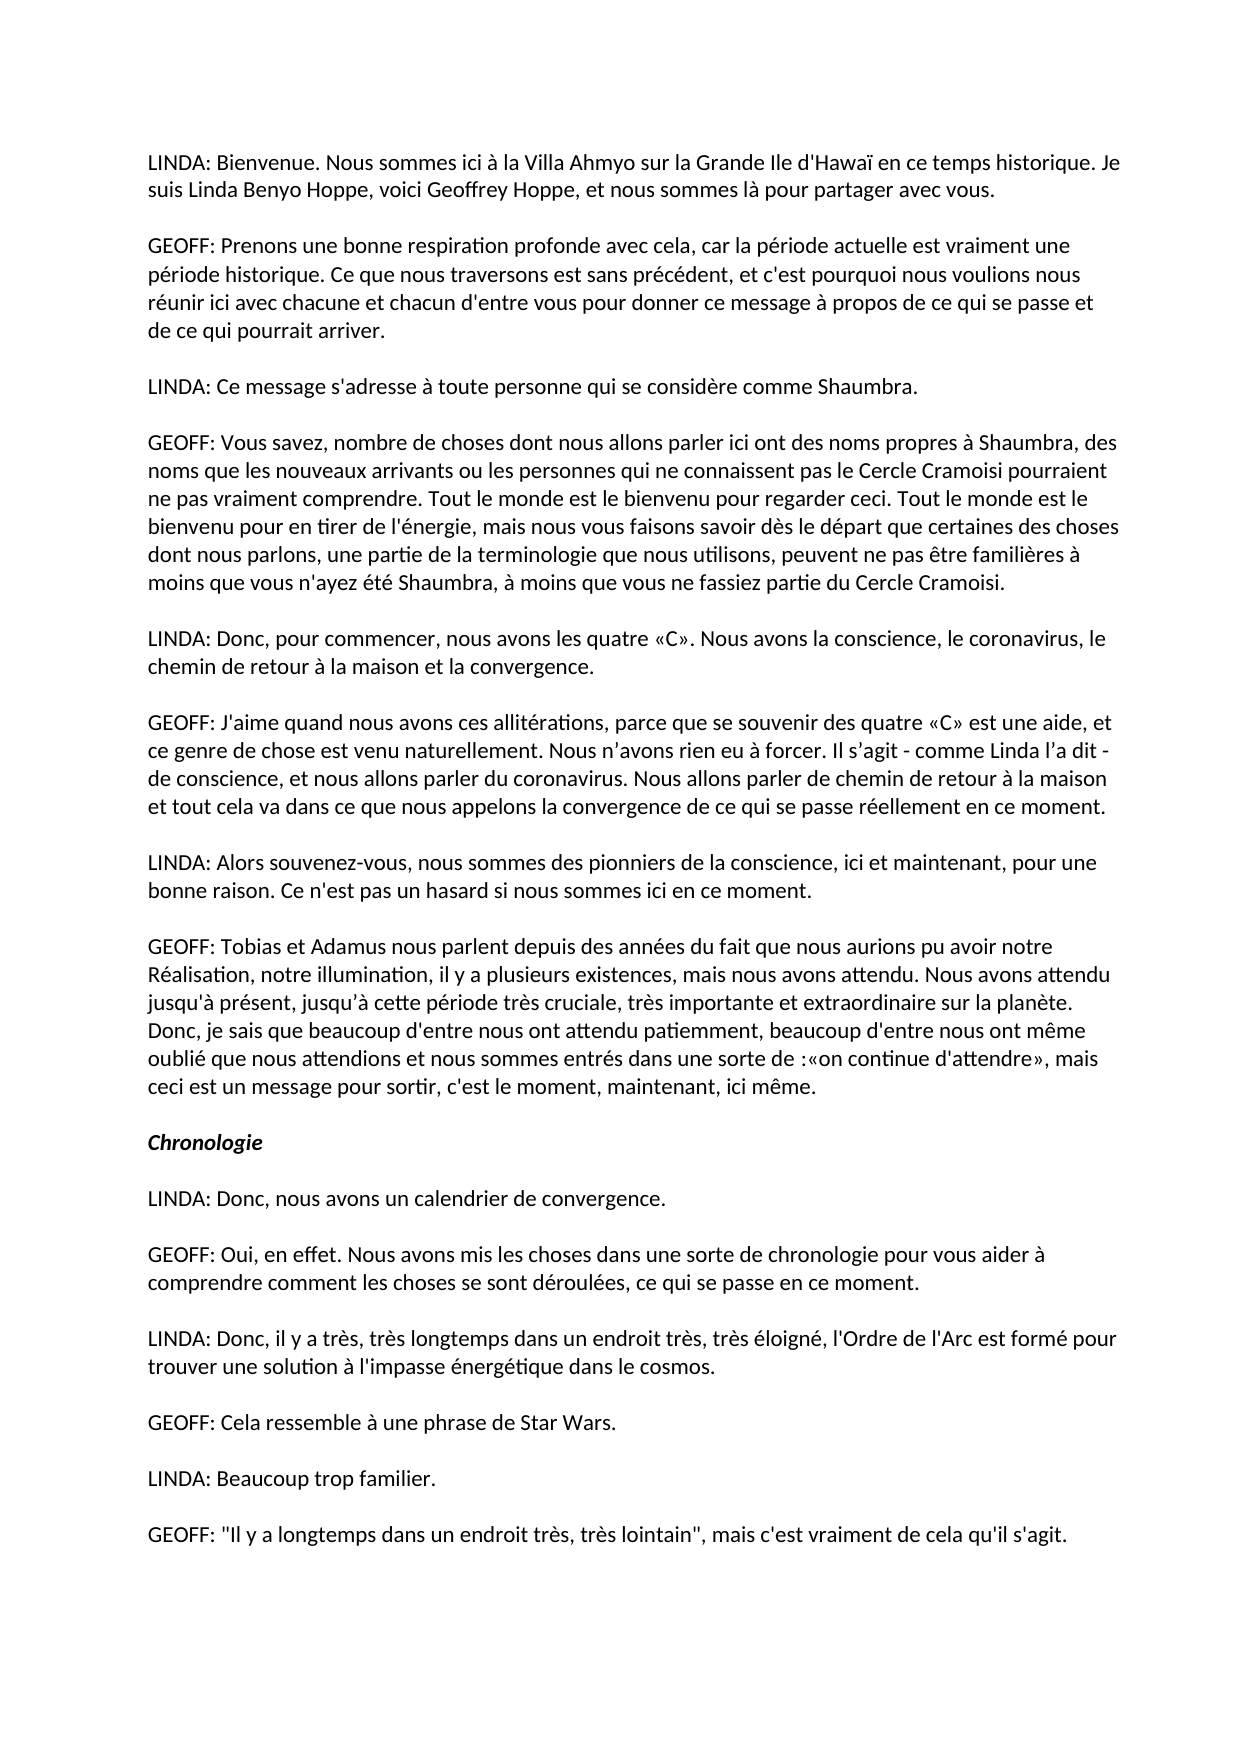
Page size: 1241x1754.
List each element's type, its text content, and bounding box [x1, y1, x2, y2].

text LINDA: Donc, il y a très, très longtemps dans un endroit très, très éloigné, l'Ordre de l'Arc est formé pour trouver une solution à l'impasse énergétique dans le cosmos. [148, 1324, 1123, 1381]
text GEOFF: Cela ressemble à une phrase de Star Wars. [148, 1408, 1123, 1437]
text GEOFF: Oui, en effet. Nous avons mis les choses dans une sorte de chronologie pour vous aider à comprendre comment les choses se sont déroulées, ce qui se passe en ce moment. [148, 1240, 1123, 1296]
text GEOFF: Vous savez, nombre de choses dont nous allons parler ici ont des noms propres à Shaumbra, des noms que les nouveaux arrivants ou les personnes qui ne connaissent pas le Cercle Cramoisi pourraient ne pas vraiment comprendre. Tout le monde est le bienvenu pour regarder ceci. Tout le monde est le bienvenu pour en tirer de l'énergie, mais nous vous faisons savoir dès le départ que certaines des choses dont nous parlons, une partie de la terminologie que nous utilisons, peuvent ne pas être familières à moins que vous n'ayez été Shaumbra, à moins que vous ne fassiez partie du Cercle Cramoisi. [148, 428, 1123, 596]
text LINDA: Bienvenue. Nous sommes ici à la Villa Ahmyo sur la Grande Ile d'Hawaï en ce temps historique. Je suis Linda Benyo Hoppe, voici Geoffrey Hoppe, et nous sommes là pour partager avec vous. [148, 148, 1123, 204]
text LINDA: Donc, nous avons un calendrier de convergence. [148, 1184, 1123, 1212]
text GEOFF: Prenons une bonne respiration profonde avec cela, car la période actuelle est vraiment une période historique. Ce que nous traversons est sans précédent, et c'est pourquoi nous voulions nous réunir ici avec chacune et chacun d'entre vous pour donner ce message à propos de ce qui se passe et de ce qui pourrait arriver. [148, 232, 1123, 344]
text GEOFF: "Il y a longtemps dans un endroit très, très lointain", mais c'est vraiment de cela qu'il s'agit. [148, 1521, 1123, 1549]
text LINDA: Donc, pour commencer, nous avons les quatre «C». Nous avons la conscience, le coronavirus, le chemin de retour à la maison et la convergence. [148, 624, 1123, 680]
text GEOFF: Tobias et Adamus nous parlent depuis des années du fait que nous aurions pu avoir notre Réalisation, notre illumination, il y a plusieurs existences, mais nous avons attendu. Nous avons attendu jusqu'à présent, jusqu’à cette période très cruciale, très importante et extraordinaire sur la planète. Donc, je sais que beaucoup d'entre nous ont attendu patiemment, beaucoup d'entre nous ont même oublié que nous attendions et nous sommes entrés dans une sorte de :«on continue d'attendre», mais ceci est un message pour sortir, c'est le moment, maintenant, ici même. [148, 932, 1123, 1100]
text Chronologie [148, 1128, 1123, 1156]
text LINDA: Alors souvenez-vous, nous sommes des pionniers de la conscience, ici et maintenant, pour une bonne raison. Ce n'est pas un hasard si nous sommes ici en ce moment. [148, 848, 1123, 904]
text LINDA: Ce message s'adresse à toute personne qui se considère comme Shaumbra. [148, 372, 1123, 400]
text LINDA: Beaucoup trop familier. [148, 1464, 1123, 1493]
text GEOFF: J'aime quand nous avons ces allitérations, parce que se souvenir des quatre «C» est une aide, et ce genre de chose est venu naturellement. Nous n’avons rien eu à forcer. Il s’agit - comme Linda l’a dit - de conscience, et nous allons parler du coronavirus. Nous allons parler de chemin de retour à la maison et tout cela va dans ce que nous appelons la convergence de ce qui se passe réellement en ce moment. [148, 708, 1123, 820]
